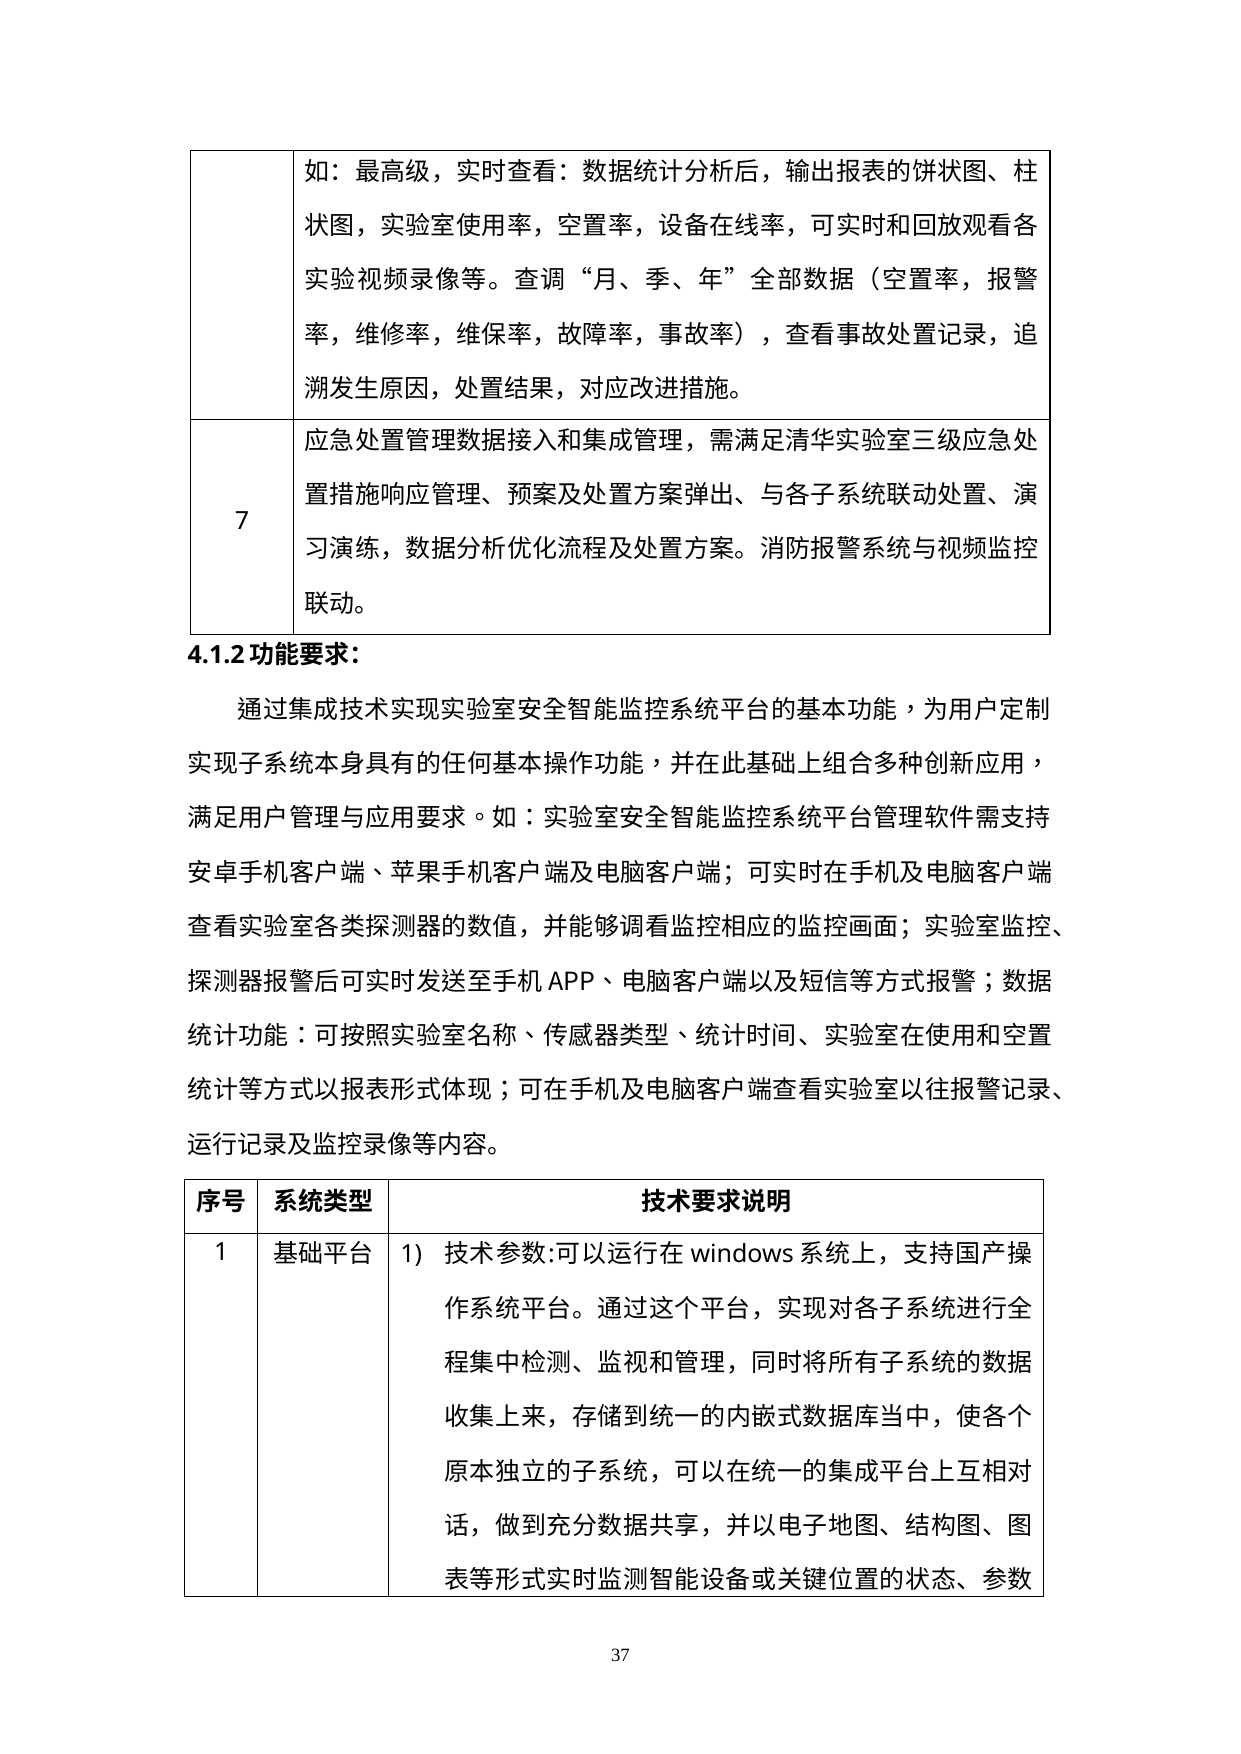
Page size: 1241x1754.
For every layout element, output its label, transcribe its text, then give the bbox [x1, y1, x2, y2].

table_header 序号 [185, 1180, 257, 1233]
table_cell 7 [191, 420, 293, 634]
table_cell 应急处置管理数据接入和集成管理，需满足清华实验室三级应急处置措施响应管理、预案及处置方案弹出、与各子系统联动处置、演习演练，数据分析优化流程及处置方案。消防报警系统与视频监控联动。 [294, 420, 1049, 634]
table_cell 基础平台 [258, 1234, 388, 1596]
text 4.1.2功能要求： [187, 635, 1053, 671]
text 通过集成技术实现实验室安全智能监控系统平台的基本功能，为用户定制实现子系统本身具有的任何基本操作功能，并在此基础上组合多种创新应用，满足用户管理与应用要求。如：实验室安全智能监控系统平台管理软件需支持安卓手机客户端、苹果手机客户端及电脑客户端；可实时在手机及电脑客户端查看实验室各类探测器的数值，并能够调看监控相应的监控画面；实验室监控、探测器报警后可实时发送至手机APP、电脑客户端以及短信等方式报警；数据统计功能：可按照实验室名称、传感器类型、统计时间、实验室在使用和空置统计等方式以报表形式体现；可在手机及电脑客户端查看实验室以往报警记录、运行记录及监控录像等内容。 [187, 689, 1053, 1160]
table_cell 1 [185, 1234, 257, 1596]
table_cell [389, 1234, 1043, 1596]
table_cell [294, 151, 1049, 419]
table_cell 6 [191, 151, 293, 419]
table_header 技术要求说明 [389, 1180, 1043, 1233]
table_header 系统类型 [258, 1180, 388, 1233]
